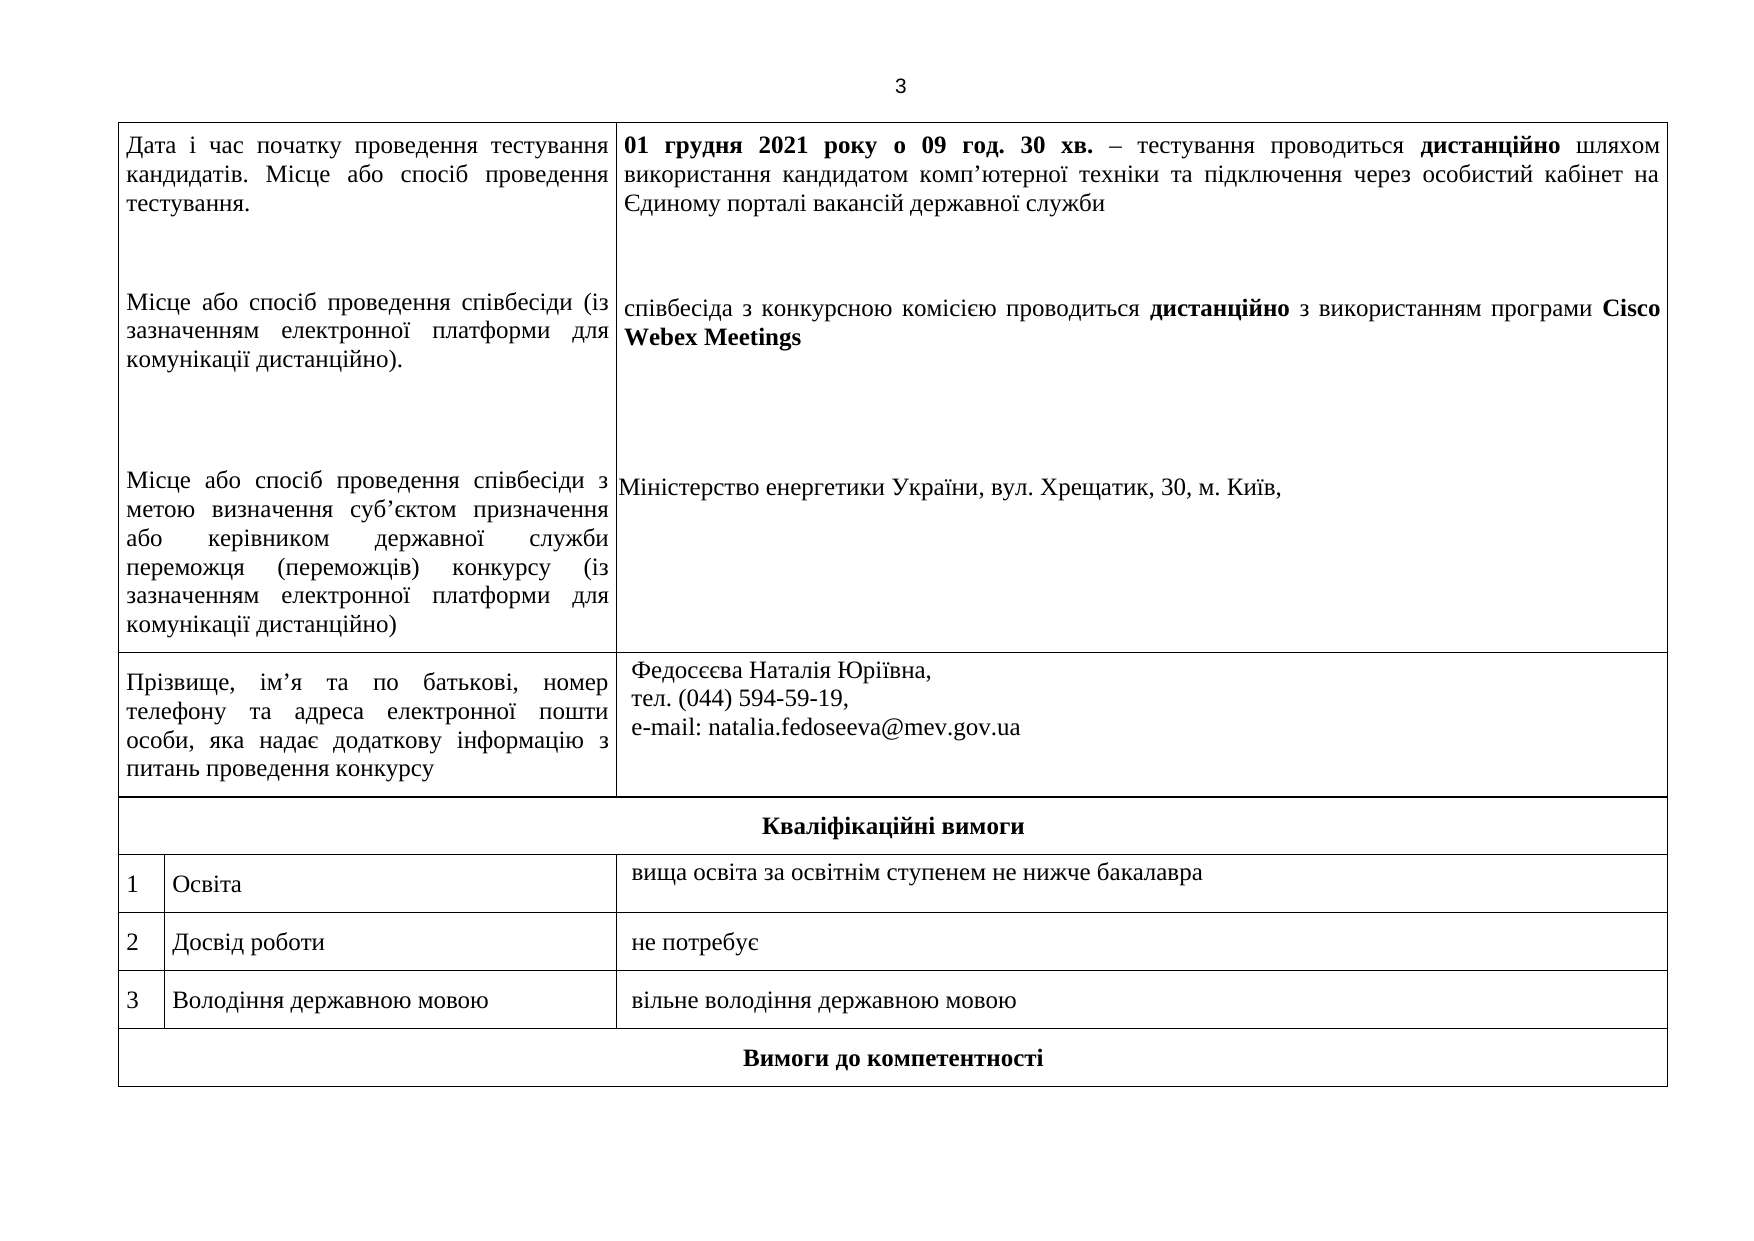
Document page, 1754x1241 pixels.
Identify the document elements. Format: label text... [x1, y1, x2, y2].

table_cell Федосєєва Наталія Юріївна, тел. (044) 594-59-19, e-mail: natalia.fedoseeva@mev.gov.ua [617, 653, 1667, 796]
table_cell вища освіта за освітнім ступенем не нижче бакалавра [617, 855, 1667, 912]
table_cell вільне володіння державною мовою [617, 971, 1667, 1028]
table_cell не потребує [617, 913, 1667, 970]
table_cell Володіння державною мовою [165, 971, 616, 1028]
table_cell 1 [119, 855, 164, 912]
table_cell Освіта [165, 855, 616, 912]
table_cell Дата і час початку проведення тестування кандидатів. Місце або спосіб проведення тестування. Місце або спосіб проведення співбесіди (із зазначенням електронної платформи для комунікації дистанційно). Місце або спосіб проведення співбесіди з метою визначення суб’єктом призначення або керівником державної служби переможця (переможців) конкурсу (із зазначенням електронної платформи для комунікації дистанційно) [119, 123, 616, 652]
table_cell Вимоги до компетентності [119, 1029, 1667, 1086]
table_cell Прізвище, ім’я та по батькові, номер телефону та адреса електронної пошти особи, яка надає додаткову інформацію з питань проведення конкурсу [119, 653, 616, 796]
table_cell Досвід роботи [165, 913, 616, 970]
table_cell Кваліфікаційні вимоги [119, 798, 1667, 854]
table_cell 2 [119, 913, 164, 970]
table_cell 01 грудня 2021 року о 09 год. 30 хв. – тестування проводиться дистанційно шляхом використання кандидатом комп’ютерної техніки та підключення через особистий кабінет на Єдиному порталі вакансій державної служби співбесіда з конкурсною комісією проводиться дистанційно з використанням програми Cisco Webex Meetings Міністерство енергетики України, вул. Хрещатик, 30, м. Київ, [617, 123, 1667, 652]
table_cell 3 [119, 971, 164, 1028]
